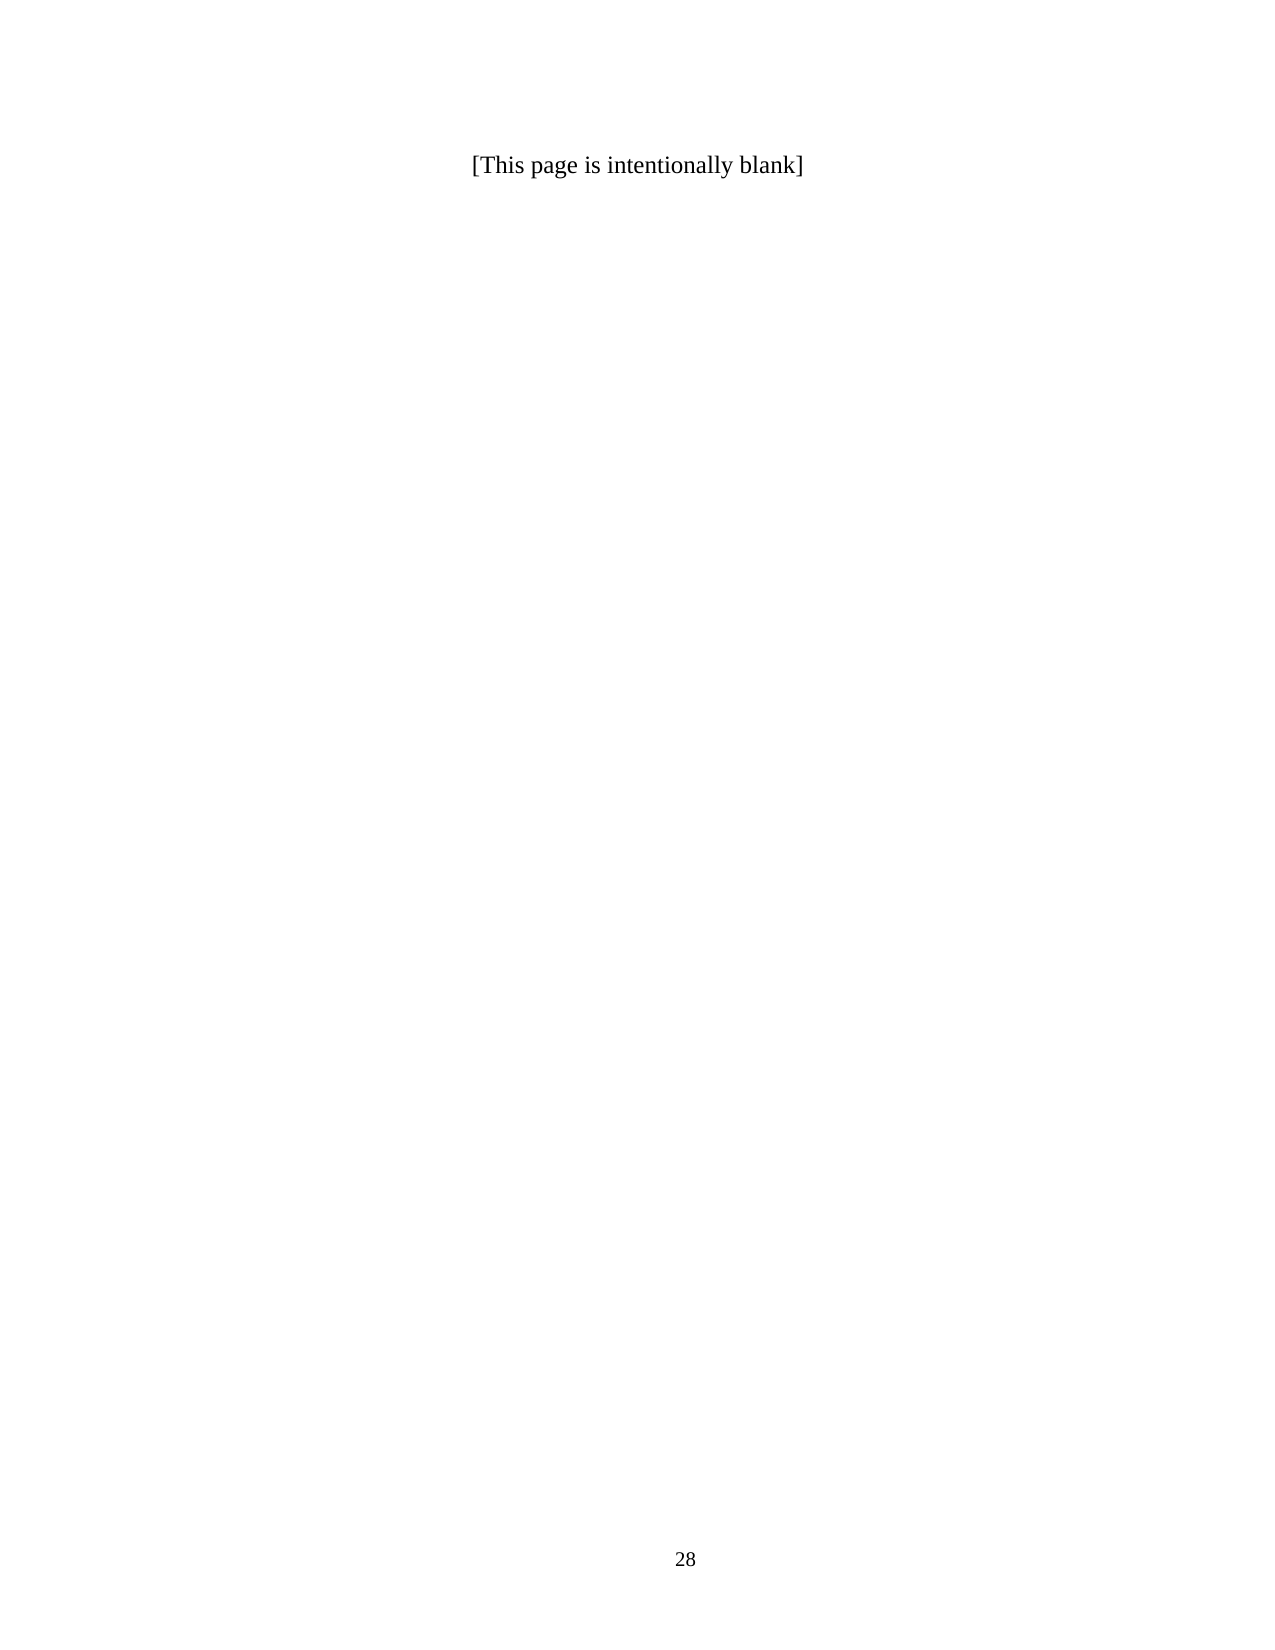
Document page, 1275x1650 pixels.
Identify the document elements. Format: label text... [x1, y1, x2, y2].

text [This page is intentionally blank] [150, 150, 1125, 179]
